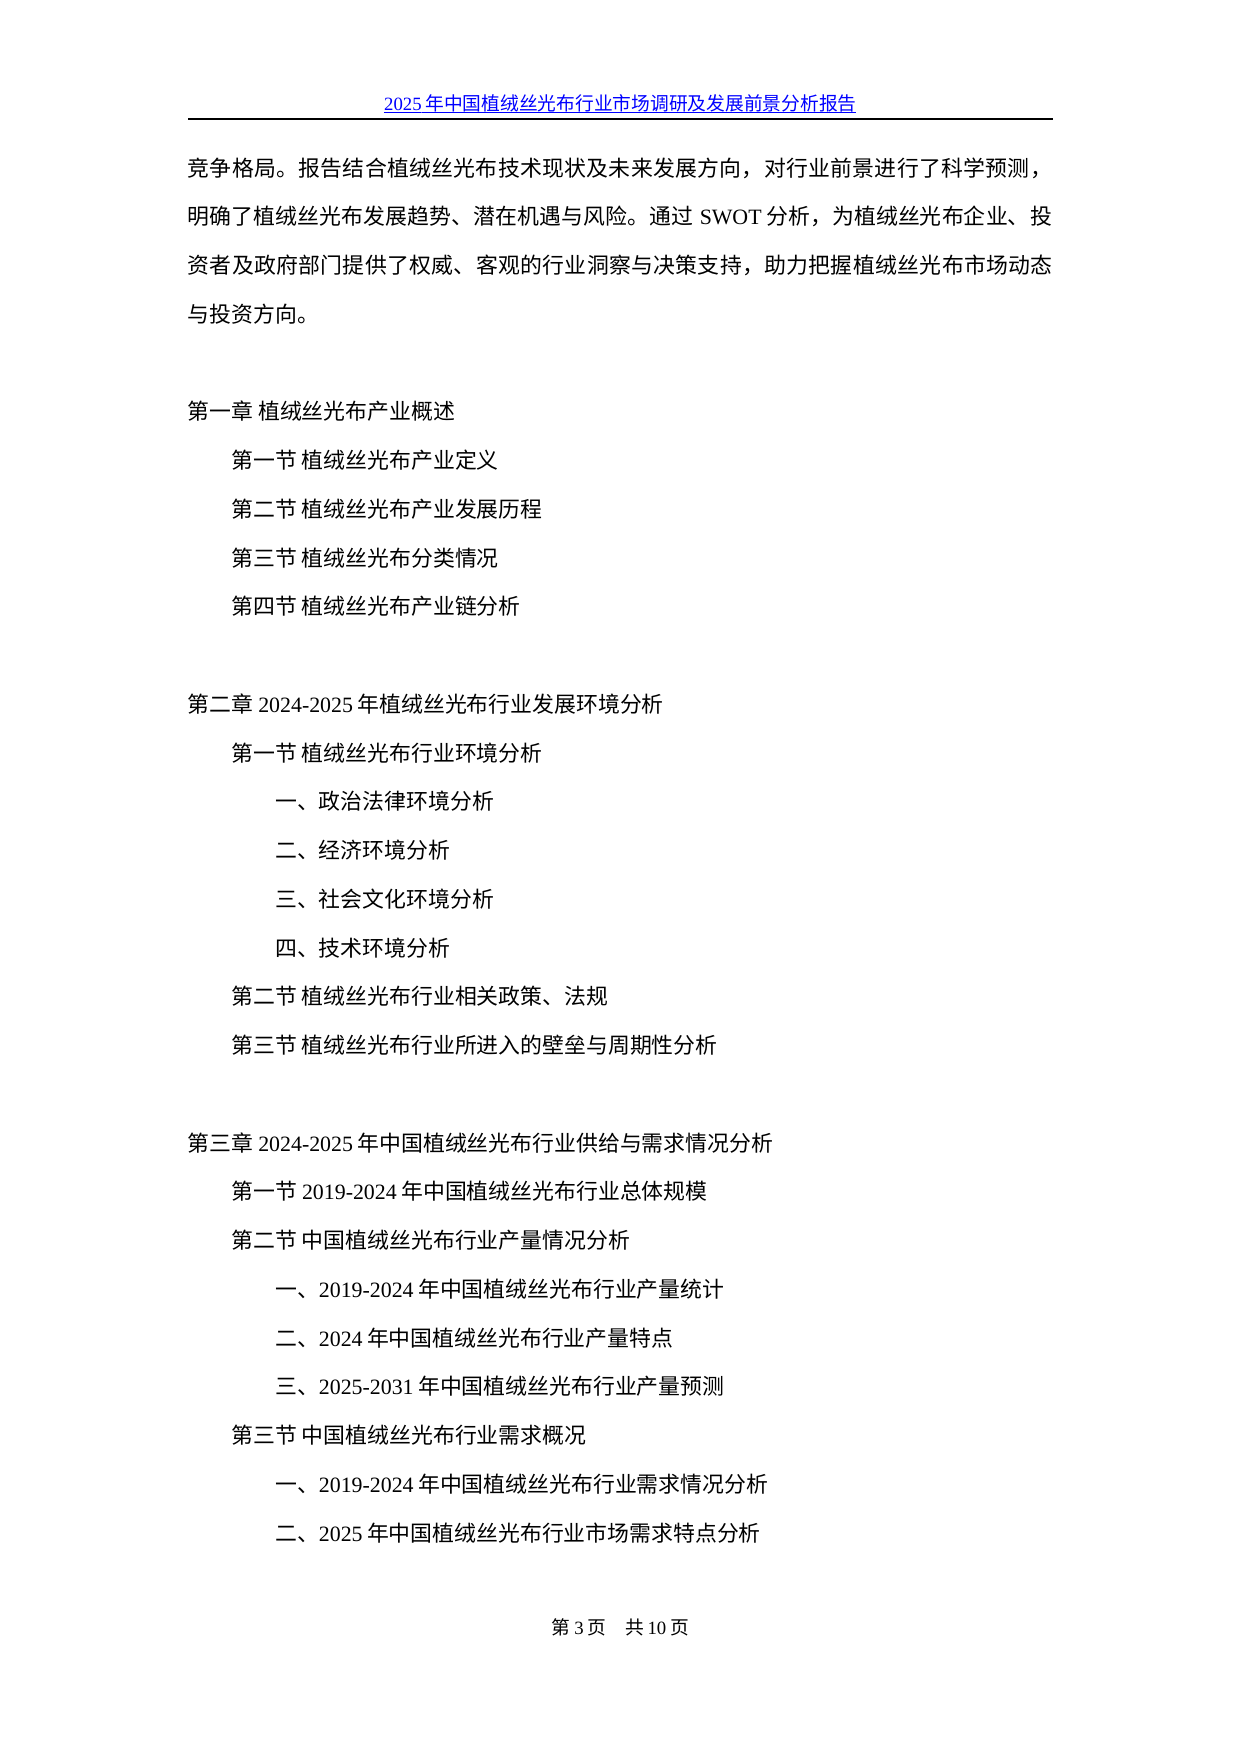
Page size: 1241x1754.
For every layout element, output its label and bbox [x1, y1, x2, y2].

text [187, 150, 1053, 1548]
